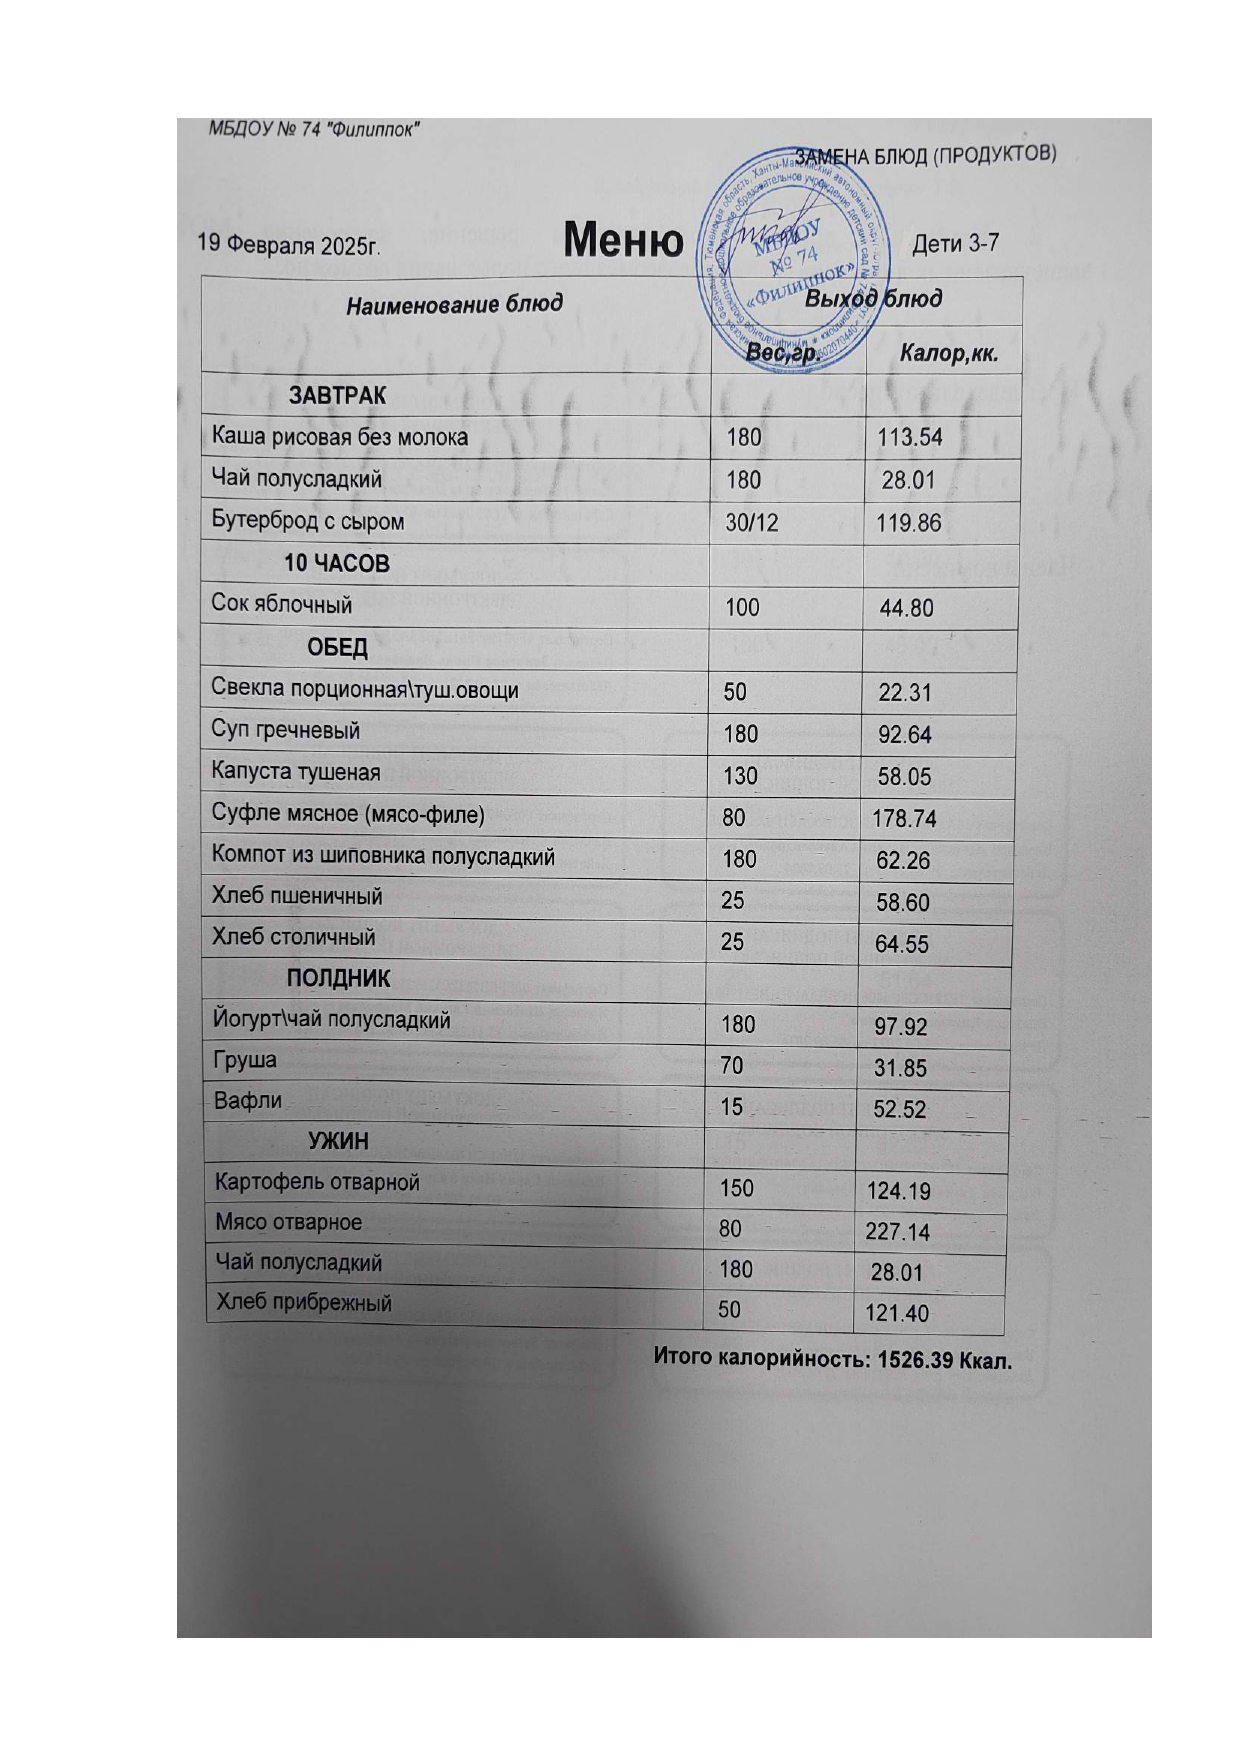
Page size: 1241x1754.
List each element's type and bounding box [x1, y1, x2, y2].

picture [177, 118, 1152, 1638]
